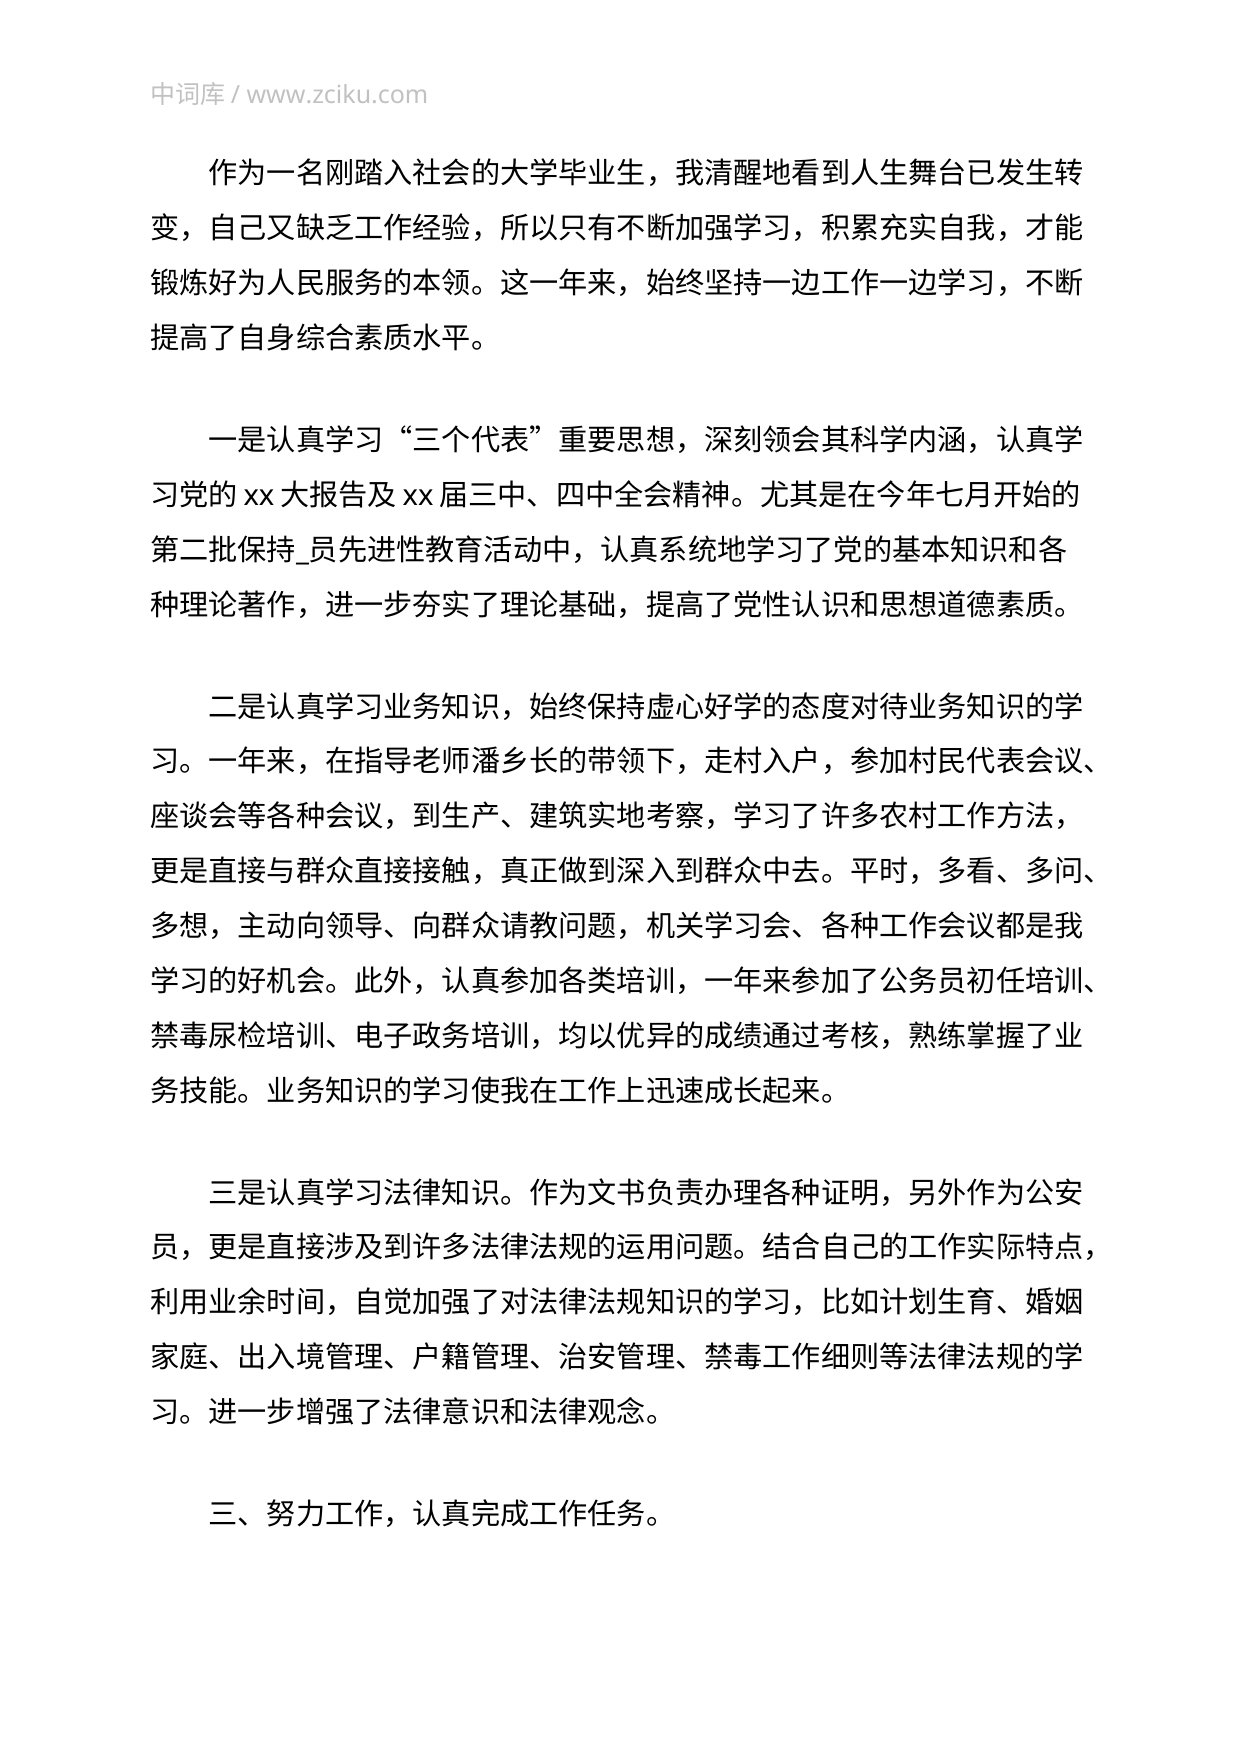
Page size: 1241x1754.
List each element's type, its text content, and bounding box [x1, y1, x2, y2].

text 三是认真学习法律知识。作为文书负责办理各种证明，另外作为公安员，更是直接涉及到许多法律法规的运用问题。结合自己的工作实际特点，利用业余时间，自觉加强了对法律法规知识的学习，比如计划生育、婚姻家庭、出入境管理、户籍管理、治安管理、禁毒工作细则等法律法规的学习。进一步增强了法律意识和法律观念。 [150, 1169, 1090, 1431]
text 作为一名刚踏入社会的大学毕业生，我清醒地看到人生舞台已发生转变，自己又缺乏工作经验，所以只有不断加强学习，积累充实自我，才能锻炼好为人民服务的本领。这一年来，始终坚持一边工作一边学习，不断提高了自身综合素质水平。 [150, 150, 1090, 357]
text 二是认真学习业务知识，始终保持虚心好学的态度对待业务知识的学习。一年来，在指导老师潘乡长的带领下，走村入户，参加村民代表会议、座谈会等各种会议，到生产、建筑实地考察，学习了许多农村工作方法，更是直接与群众直接接触，真正做到深入到群众中去。平时，多看、多问、多想，主动向领导、向群众请教问题，机关学习会、各种工作会议都是我学习的好机会。此外，认真参加各类培训，一年来参加了公务员初任培训、禁毒尿检培训、电子政务培训，均以优异的成绩通过考核，熟练掌握了业务技能。业务知识的学习使我在工作上迅速成长起来。 [150, 683, 1090, 1110]
text 三、努力工作，认真完成工作任务。 [150, 1491, 1090, 1533]
text 一是认真学习“三个代表”重要思想，深刻领会其科学内涵，认真学习党的xx大报告及xx届三中、四中全会精神。尤其是在今年七月开始的第二批保持_员先进性教育活动中，认真系统地学习了党的基本知识和各种理论著作，进一步夯实了理论基础，提高了党性认识和思想道德素质。 [150, 416, 1090, 624]
